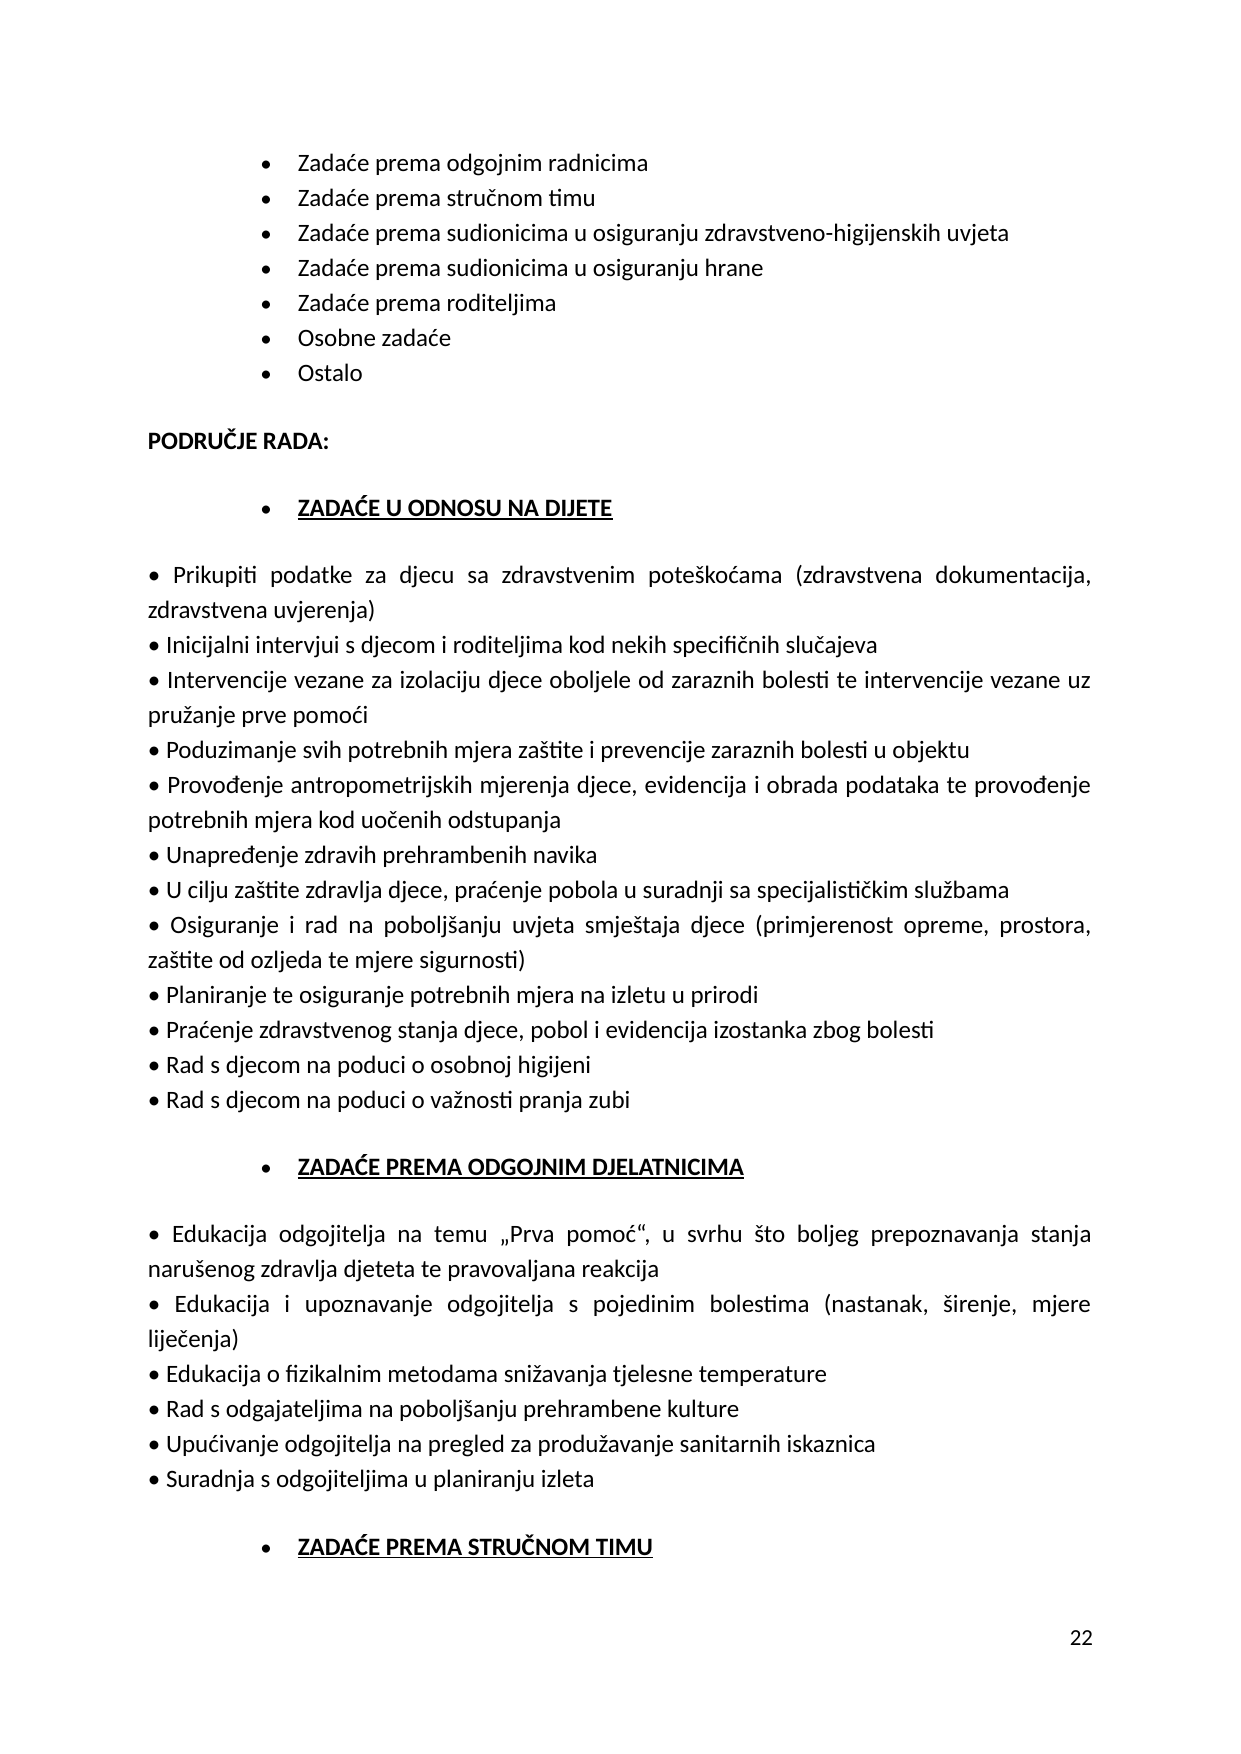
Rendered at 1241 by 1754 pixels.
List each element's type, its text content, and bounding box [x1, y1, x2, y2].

list ZADAĆE U ODNOSU NA DIJETE [260, 492, 1093, 522]
text PODRUČJE RADA: [148, 425, 1093, 455]
text • Osiguranje i rad na poboljšanju uvjeta smještaja djece (primjerenost opreme, prostora, zaštite od ozljeda te mjere sigurnosti) [148, 909, 1093, 975]
text • Upućivanje odgojitelja na pregled za produžavanje sanitarnih iskaznica [148, 1428, 1093, 1459]
list Ostalo [260, 358, 1093, 388]
text • Edukacija odgojitelja na temu „Prva pomoć“, u svrhu što boljeg prepoznavanja stanja narušenog zdravlja djeteta te pravovaljana reakcija [148, 1218, 1093, 1284]
text • Praćenje zdravstvenog stanja djece, pobol i evidencija izostanka zbog bolesti [148, 1014, 1093, 1045]
text • Unapređenje zdravih prehrambenih navika [148, 839, 1093, 870]
text • Edukacija o fizikalnim metodama snižavanja tjelesne temperature [148, 1358, 1093, 1389]
text • Poduzimanje svih potrebnih mjera zaštite i prevencije zaraznih bolesti u objektu [148, 734, 1093, 765]
text • U cilju zaštite zdravlja djece, praćenje pobola u suradnji sa specijalističkim službama [148, 874, 1093, 905]
text • Edukacija i upoznavanje odgojitelja s pojedinim bolestima (nastanak, širenje, mjere liječenja) [148, 1288, 1093, 1354]
list Zadaće prema sudionicima u osiguranju hrane [260, 253, 1093, 283]
list Zadaće prema sudionicima u osiguranju zdravstveno-higijenskih uvjeta [260, 218, 1093, 248]
text • Rad s odgajateljima na poboljšanju prehrambene kulture [148, 1393, 1093, 1424]
list Osobne zadaće [260, 323, 1093, 353]
text • Prikupiti podatke za djecu sa zdravstvenim poteškoćama (zdravstvena dokumentacija, zdravstvena uvjerenja) [148, 559, 1093, 625]
text • Rad s djecom na poduci o osobnoj higijeni [148, 1049, 1093, 1080]
text • Intervencije vezane za izolaciju djece oboljele od zaraznih bolesti te intervencije vezane uz pružanje prve pomoći [148, 664, 1093, 730]
list ZADAĆE PREMA ODGOJNIM DJELATNICIMA [260, 1151, 1093, 1182]
text • Suradnja s odgojiteljima u planiranju izleta [148, 1463, 1093, 1494]
list ZADAĆE PREMA STRUČNOM TIMU [260, 1531, 1093, 1561]
list Zadaće prema stručnom timu [260, 183, 1093, 213]
text • Inicijalni intervjui s djecom i roditeljima kod nekih specifičnih slučajeva [148, 629, 1093, 660]
text • Rad s djecom na poduci o važnosti pranja zubi [148, 1084, 1093, 1115]
text • Provođenje antropometrijskih mjerenja djece, evidencija i obrada podataka te provođenje potrebnih mjera kod uočenih odstupanja [148, 769, 1093, 835]
list Zadaće prema odgojnim radnicima [260, 148, 1093, 178]
text • Planiranje te osiguranje potrebnih mjera na izletu u prirodi [148, 979, 1093, 1010]
list Zadaće prema roditeljima [260, 288, 1093, 318]
